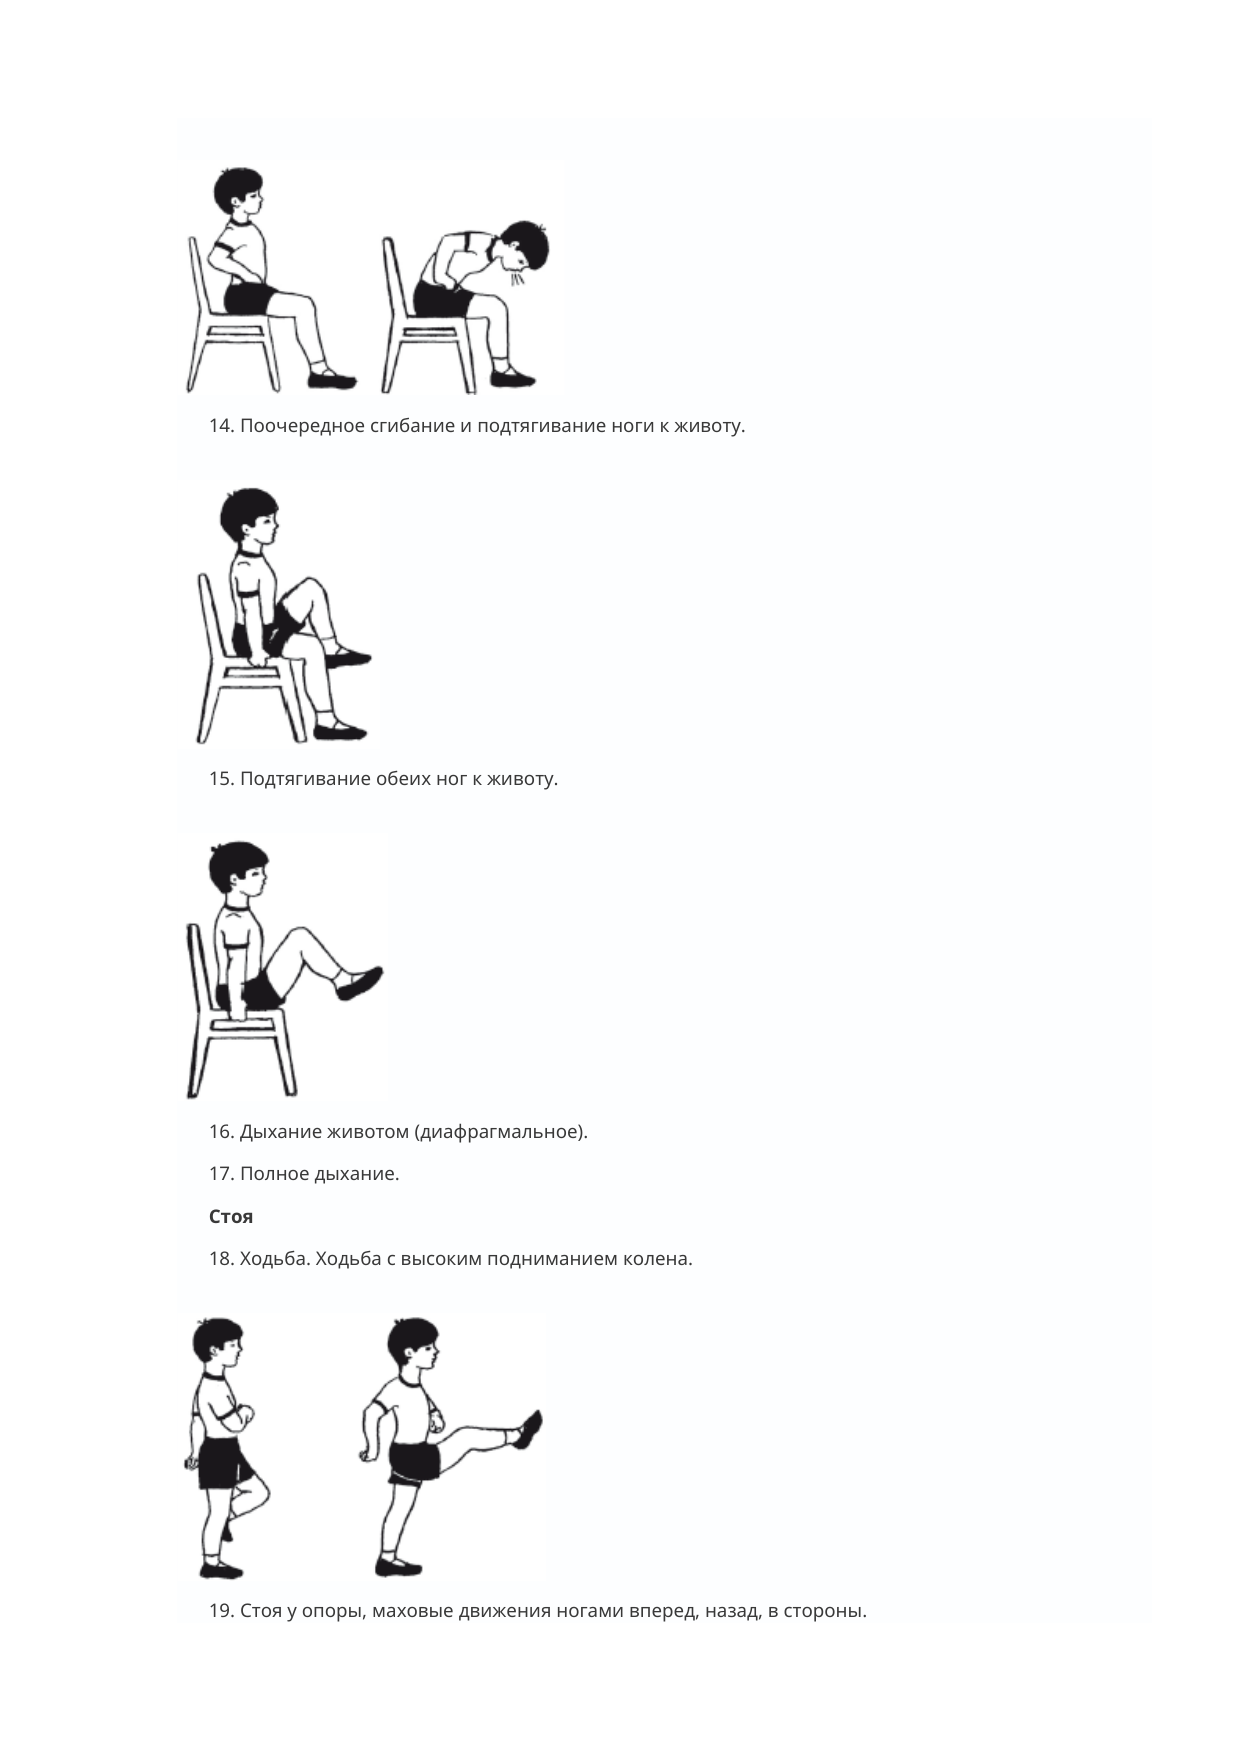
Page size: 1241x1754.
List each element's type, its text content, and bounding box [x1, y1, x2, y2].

text 16. Дыхание животом (диафрагмальное). [177, 1101, 1152, 1143]
text 18. Ходьба. Ходьба с высоким подниманием колена. [177, 1228, 1152, 1271]
text 19. Стоя у опоры, маховые движения ногами вперед, назад, в стороны. [177, 1581, 1152, 1623]
picture [177, 480, 381, 749]
picture [177, 160, 565, 395]
picture [177, 1313, 546, 1581]
text 14. Поочередное сгибание и подтягивание ноги к животу. [177, 395, 1152, 437]
text Стоя [177, 1186, 1152, 1228]
text 15. Подтягивание обеих ног к животу. [177, 749, 1152, 791]
picture [177, 833, 389, 1101]
text 17. Полное дыхание. [177, 1143, 1152, 1186]
